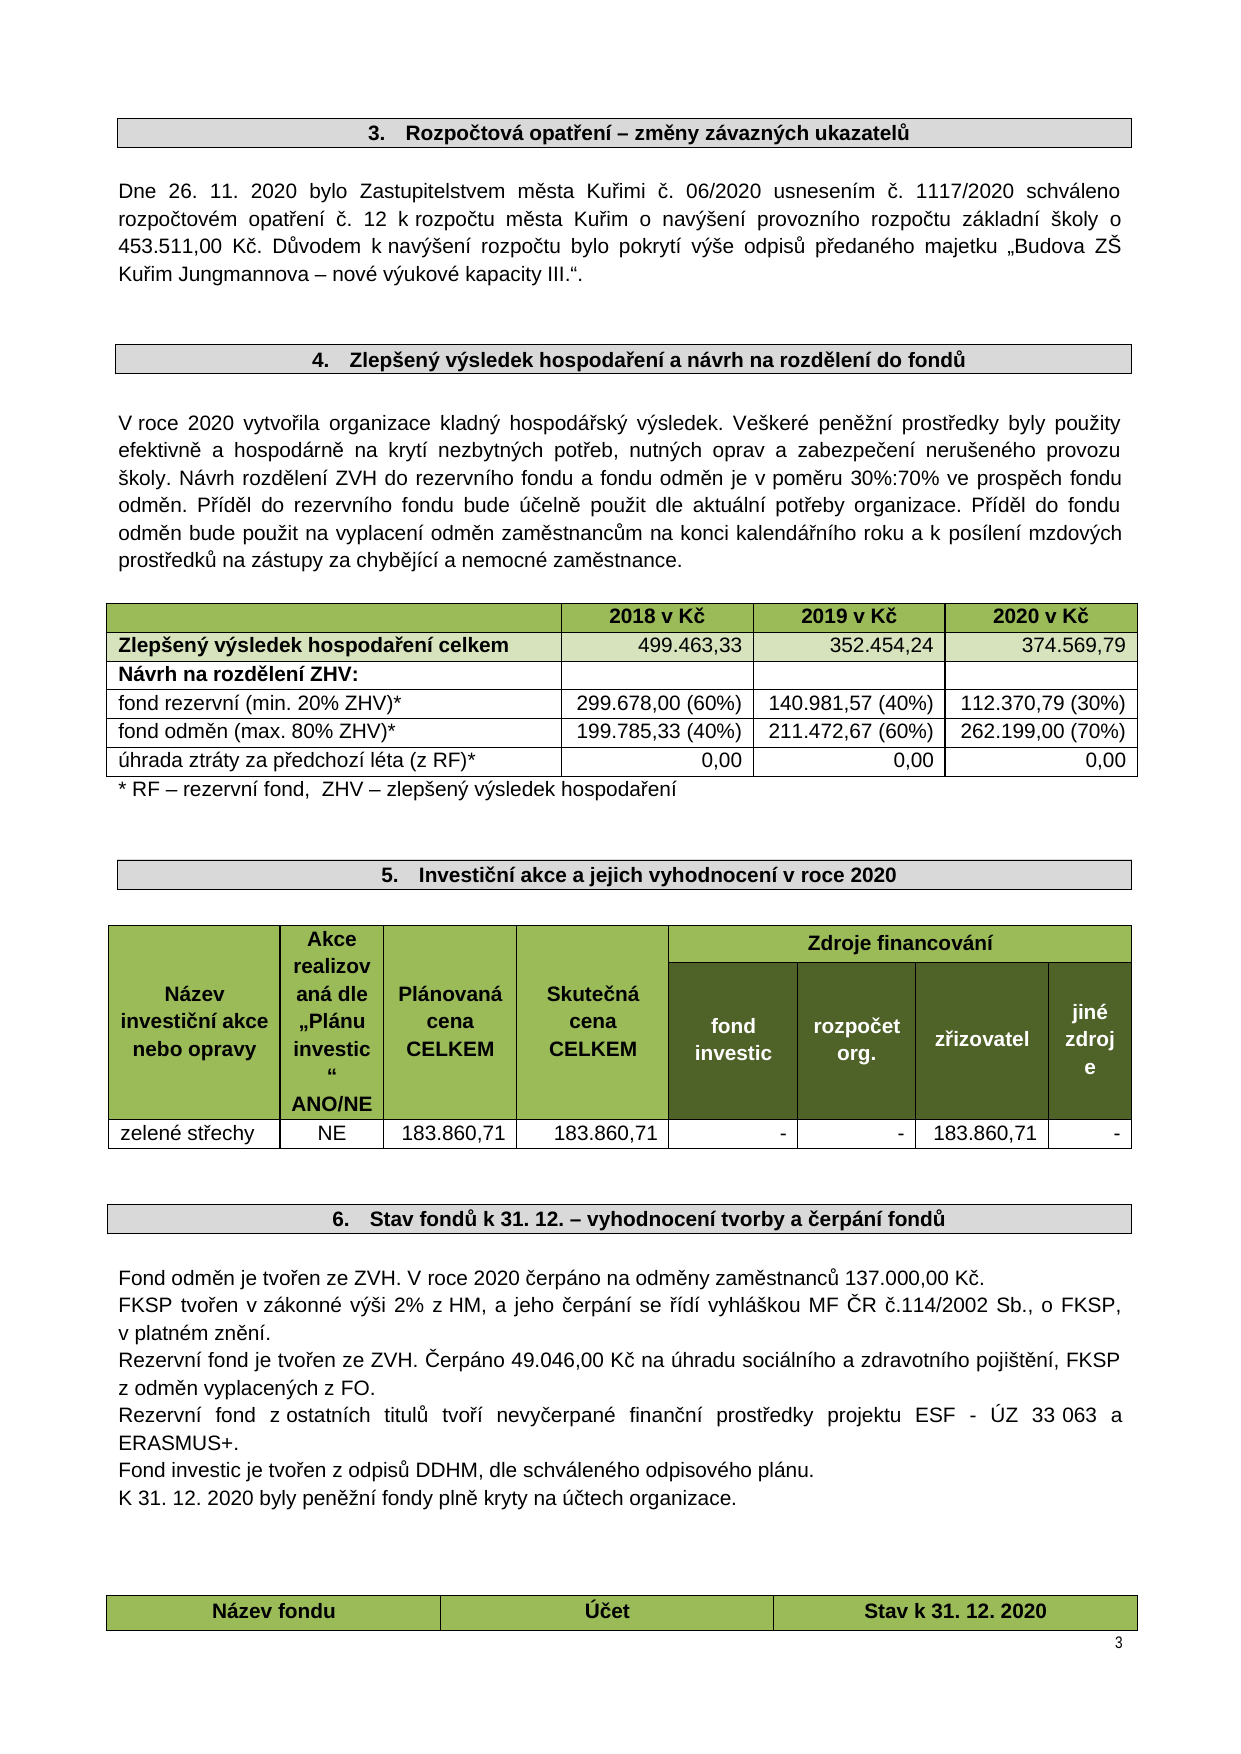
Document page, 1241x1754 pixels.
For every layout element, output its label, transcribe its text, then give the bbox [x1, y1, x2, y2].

table_cell 183.860,71 [384, 1120, 516, 1148]
list Fond odměn je tvořen ze ZVH. V roce 2020 čerpáno na odměny zaměstnanců 137.000,00 Kč. [118, 1265, 1122, 1289]
table_cell Zlepšený výsledek hospodaření celkem [107, 633, 561, 661]
table_header [107, 604, 561, 632]
table_header 2020 v Kč [946, 604, 1137, 632]
table_cell [946, 662, 1137, 689]
table_cell fond rezervní (min. 20% ZHV)* [107, 690, 561, 718]
table_cell 262.199,00 (70%) [946, 719, 1137, 747]
table_cell 499.463,33 [562, 633, 753, 661]
table_cell 299.678,00 (60%) [562, 690, 753, 718]
list Rezervní fond je tvořen ze ZVH. Čerpáno 49.046,00 Kč na úhradu sociálního a zdravotního pojištění, FKSP z odměn vyplacených z FO. [118, 1348, 1122, 1399]
table_header 2018 v Kč [562, 604, 753, 632]
table_cell fond odměn (max. 80% ZHV)* [107, 719, 561, 747]
table_cell zřizovatel [916, 963, 1048, 1119]
table_cell [562, 662, 753, 689]
text V roce 2020 vytvořila organizace kladný hospodářský výsledek. Veškeré peněžní prostředky byly použity efektivně a hospodárně na krytí nezbytných potřeb, nutných oprav a zabezpečení nerušeného provozu školy. Návrh rozdělení ZVH do rezervního fondu a fondu odměn je v poměru 30%:70% ve prospěch fondu odměn. Příděl do rezervního fondu bude účelně použit dle aktuální potřeby organizace. Příděl do fondu odměn bude použit na vyplacení odměn zaměstnancům na konci kalendářního roku a k posílení mzdových prostředků na zástupy za chybějící a nemocné zaměstnance. [118, 410, 1122, 572]
table_cell úhrada ztráty za předchozí léta (z RF)* [107, 748, 561, 776]
table_cell - [1049, 1120, 1131, 1148]
table_cell NE [281, 1120, 383, 1148]
table_cell 352.454,24 [754, 633, 944, 661]
table_cell 374.569,79 [946, 633, 1137, 661]
table_cell fond investic [669, 963, 797, 1119]
table_header Akce realizovaná dle „Plánu investic“ ANO/NE [281, 926, 383, 1119]
table_cell - [798, 1120, 915, 1148]
table_cell 199.785,33 (40%) [562, 719, 753, 747]
table_cell 211.472,67 (60%) [754, 719, 944, 747]
table_cell 0,00 [562, 748, 753, 776]
table_cell 112.370,79 (30%) [946, 690, 1137, 718]
table_header Plánovaná cena CELKEM [384, 926, 516, 1119]
table_cell 0,00 [946, 748, 1137, 776]
list K 31. 12. 2020 byly peněžní fondy plně kryty na účtech organizace. [118, 1485, 1122, 1509]
list Fond investic je tvořen z odpisů DDHM, dle schváleného odpisového plánu. [118, 1458, 1122, 1482]
list Dne 26. 11. 2020 bylo Zastupitelstvem města Kuřimi č. 06/2020 usnesením č. 1117/2020 schváleno rozpočtovém opatření č. 12 k rozpočtu města Kuřim o navýšení provozního rozpočtu základní školy o 453.511,00 Kč. Důvodem k navýšení rozpočtu bylo pokrytí výše odpisů předaného majetku „Budova ZŠ Kuřim Jungmannova – nové výukové kapacity III.“. [118, 179, 1122, 286]
table_cell [754, 662, 944, 689]
table_cell 140.981,57 (40%) [754, 690, 944, 718]
table_cell 183.860,71 [517, 1120, 668, 1148]
list Zlepšený výsledek hospodaření a návrh na rozdělení do fondů [116, 345, 1131, 373]
list Stav fondů k 31. 12. – vyhodnocení tvorby a čerpání fondů [108, 1205, 1131, 1233]
list Investiční akce a jejich vyhodnocení v roce 2020 [118, 861, 1131, 889]
table_header Stav k 31. 12. 2020 [774, 1596, 1137, 1630]
table_header Skutečná cena CELKEM [517, 926, 668, 1119]
table_header 2019 v Kč [754, 604, 944, 632]
table_cell 183.860,71 [916, 1120, 1048, 1148]
list Rozpočtová opatření – změny závazných ukazatelů [118, 119, 1131, 147]
table_header Název investiční akce nebo opravy [109, 926, 279, 1119]
table_header Účet [441, 1596, 773, 1630]
table_cell rozpočet org. [798, 963, 915, 1119]
table_cell Návrh na rozdělení ZHV: [107, 662, 561, 689]
list Rezervní fond z ostatních titulů tvoří nevyčerpané finanční prostředky projektu ESF - ÚZ 33 063 a ERASMUS+. [118, 1403, 1122, 1454]
table_cell 0,00 [754, 748, 944, 776]
list FKSP tvořen v zákonné výši 2% z HM, a jeho čerpání se řídí vyhláškou MF ČR č.114/2002 Sb., o FKSP, v platném znění. [118, 1293, 1122, 1344]
table_cell zelené střechy [109, 1120, 279, 1148]
table_cell - [669, 1120, 797, 1148]
table_cell jiné zdroje [1049, 963, 1131, 1119]
list * RF – rezervní fond, ZHV – zlepšený výsledek hospodaření [118, 777, 1122, 801]
table_header Název fondu [107, 1596, 440, 1630]
table_header Zdroje financování [669, 926, 1131, 962]
